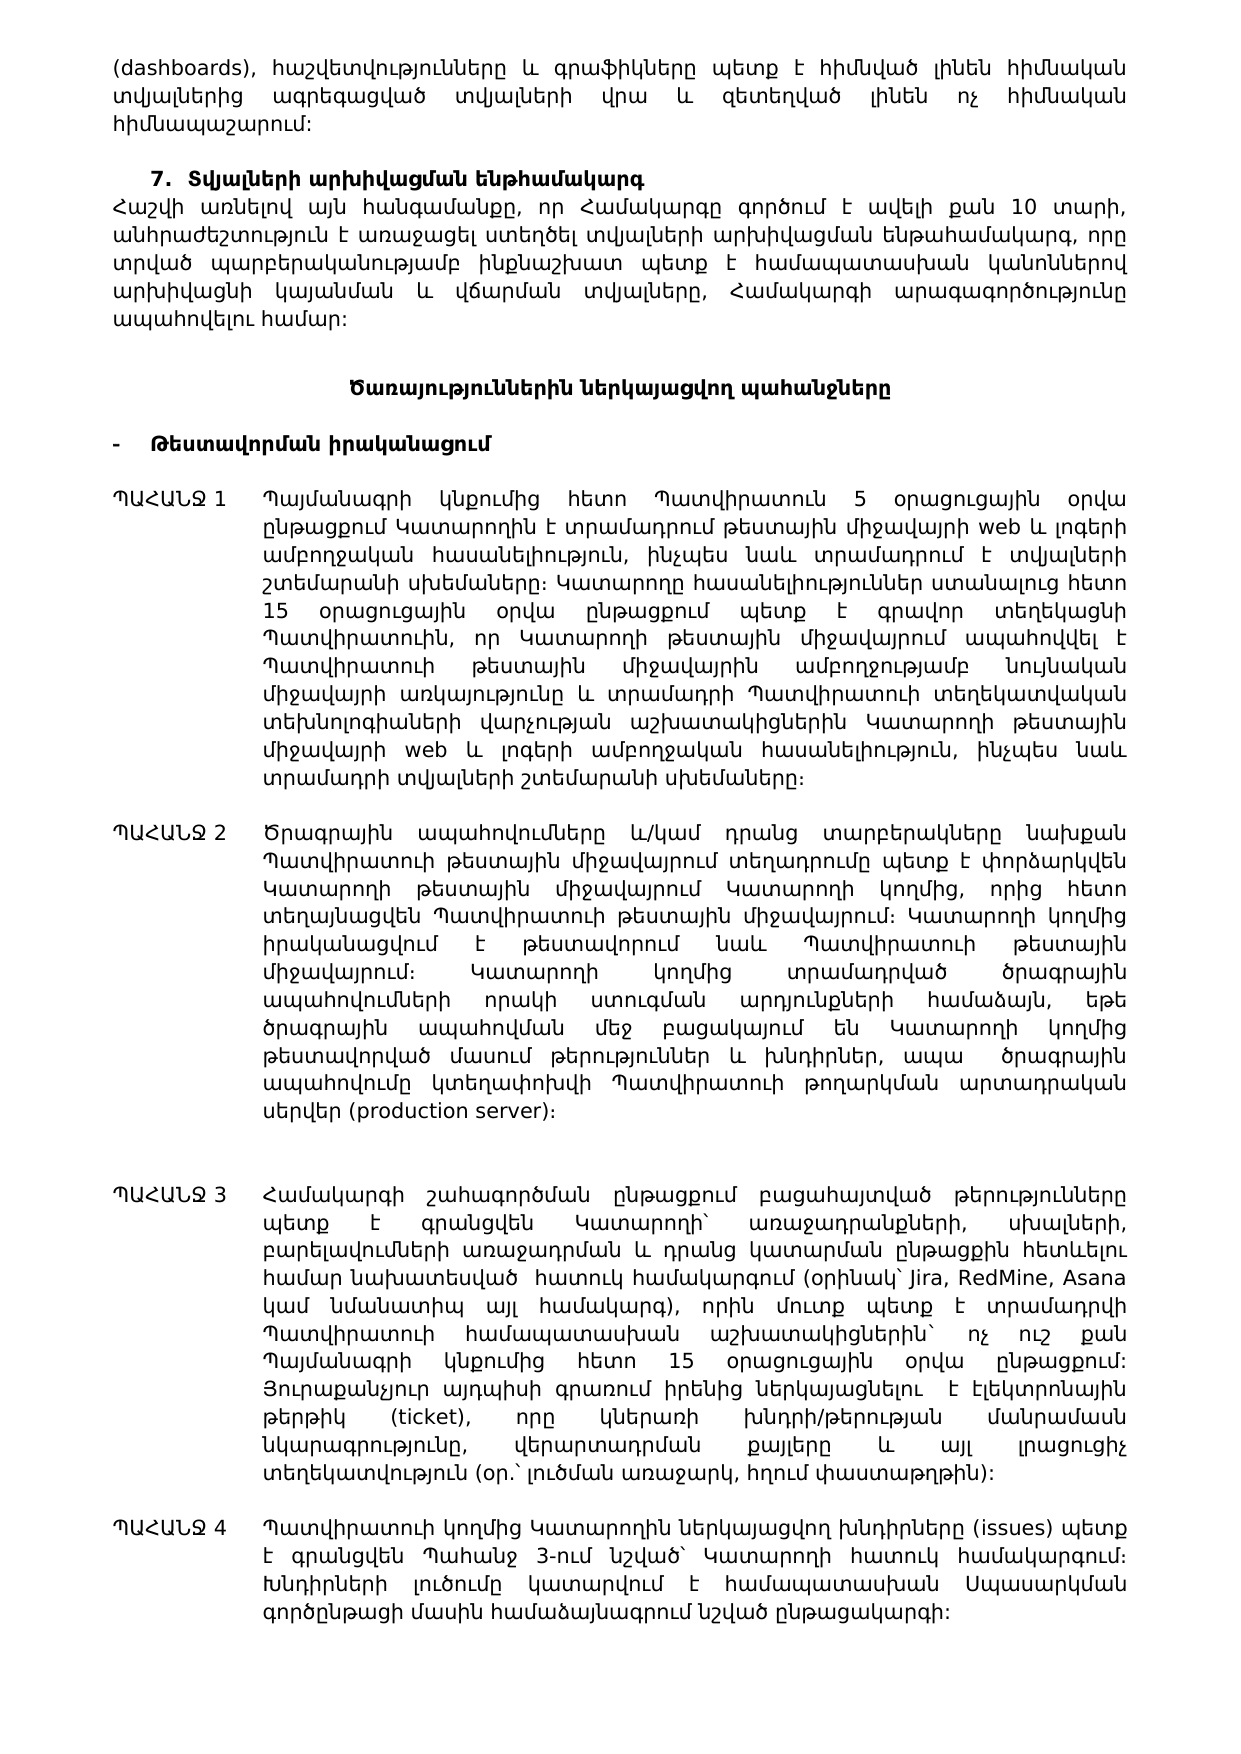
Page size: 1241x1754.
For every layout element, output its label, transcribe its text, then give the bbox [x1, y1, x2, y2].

text Հաշվի առնելով այն հանգամանքը, որ Համակարգը գործում է ավելի քան 10 տարի, անհրաժեշտություն է առաջացել ստեղծել տվյալների արխիվացման ենթահամակարգ, որը տրված պարբերականությամբ ինքնաշխատ պետք է համապատասխան կանոններով արխիվացնի կայանման և վճարման տվյալները, Համակարգի արագագործությունը ապահովելու համար: [112, 195, 1128, 331]
list Թեստավորման իրականացում [112, 432, 1128, 456]
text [112, 56, 1128, 136]
text Ծառայություններին ներկայացվող պահանջները [112, 376, 1128, 400]
text ՊԱՀԱՆՋ 3 Համակարգի շահագործման ընթացքում բացահայտված թերությունները պետք է գրանցվեն Կատարողի՝ առաջադրանքների, սխալների, բարելավումների առաջադրման և դրանց կատարման ընթացքին հետևելու համար նախատեսված հատուկ համակարգում (օրինակ՝ Jira, RedMine, Asana կամ նմանատիպ այլ համակարգ), որին մուտք պետք է տրամադրվի Պատվիրատուի համապատասխան աշխատակիցներին` ոչ ուշ քան Պայմանագրի կնքումից հետո 15 օրացուցային օրվա ընթացքում: Յուրաքանչյուր այդպիսի գրառում իրենից ներկայացնելու է էլեկտրոնային թերթիկ (ticket), որը կներառի խնդրի/թերության մանրամասն նկարագրությունը, վերարտադրման քայլերը և այլ լրացուցիչ տեղեկատվություն (օր.՝ լուծման առաջարկ, հղում փաստաթղթին): [112, 1183, 1128, 1485]
text ՊԱՀԱՆՋ 4 Պատվիրատուի կողմից Կատարողին ներկայացվող խնդիրները (issues) պետք է գրանցվեն Պահանջ 3-ում նշված՝ Կատարողի հատուկ համակարգում։ Խնդիրների լուծումը կատարվում է համապատասխան Սպասարկման գործընթացի մասին համաձայնագրում նշված ընթացակարգի: [112, 1516, 1128, 1624]
list Տվյալների արխիվացման ենթհամակարգ [150, 167, 1128, 192]
text ՊԱՀԱՆՋ 2 Ծրագրային ապահովումները և/կամ դրանց տարբերակները նախքան Պատվիրատուի թեստային միջավայրում տեղադրումը պետք է փորձարկվեն Կատարողի թեստային միջավայրում Կատարողի կողմից, որից հետո տեղայնացվեն Պատվիրատուի թեստային միջավայրում։ Կատարողի կողմից իրականացվում է թեստավորում նաև Պատվիրատուի թեստային միջավայրում։ Կատարողի կողմից տրամադրված ծրագրային ապահովումների որակի ստուգման արդյունքների համաձայն, եթե ծրագրային ապահովման մեջ բացակայում են Կատարողի կողմից թեստավորված մասում թերություններ և խնդիրներ, ապա ծրագրային ապահովումը կտեղափոխվի Պատվիրատուի թողարկման արտադրական սերվեր (production server)։ [112, 821, 1128, 1123]
text ՊԱՀԱՆՋ 1 Պայմանագրի կնքումից հետո Պատվիրատուն 5 օրացուցային օրվա ընթացքում Կատարողին է տրամադրում թեստային միջավայրի web և լոգերի ամբողջական հասանելիություն, ինչպես նաև տրամադրում է տվյալների շտեմարանի սխեմաները։ Կատարողը հասանելիություններ ստանալուց հետո 15 օրացուցային օրվա ընթացքում պետք է գրավոր տեղեկացնի Պատվիրատուին, որ Կատարողի թեստային միջավայրում ապահովվել է Պատվիրատուի թեստային միջավայրին ամբողջությամբ նույնական միջավայրի առկայությունը և տրամադրի Պատվիրատուի տեղեկատվական տեխնոլոգիաների վարչության աշխատակիցներին Կատարողի թեստային միջավայրի web և լոգերի ամբողջական հասանելիություն, ինչպես նաև տրամադրի տվյալների շտեմարանի սխեմաները։ [112, 487, 1128, 790]
